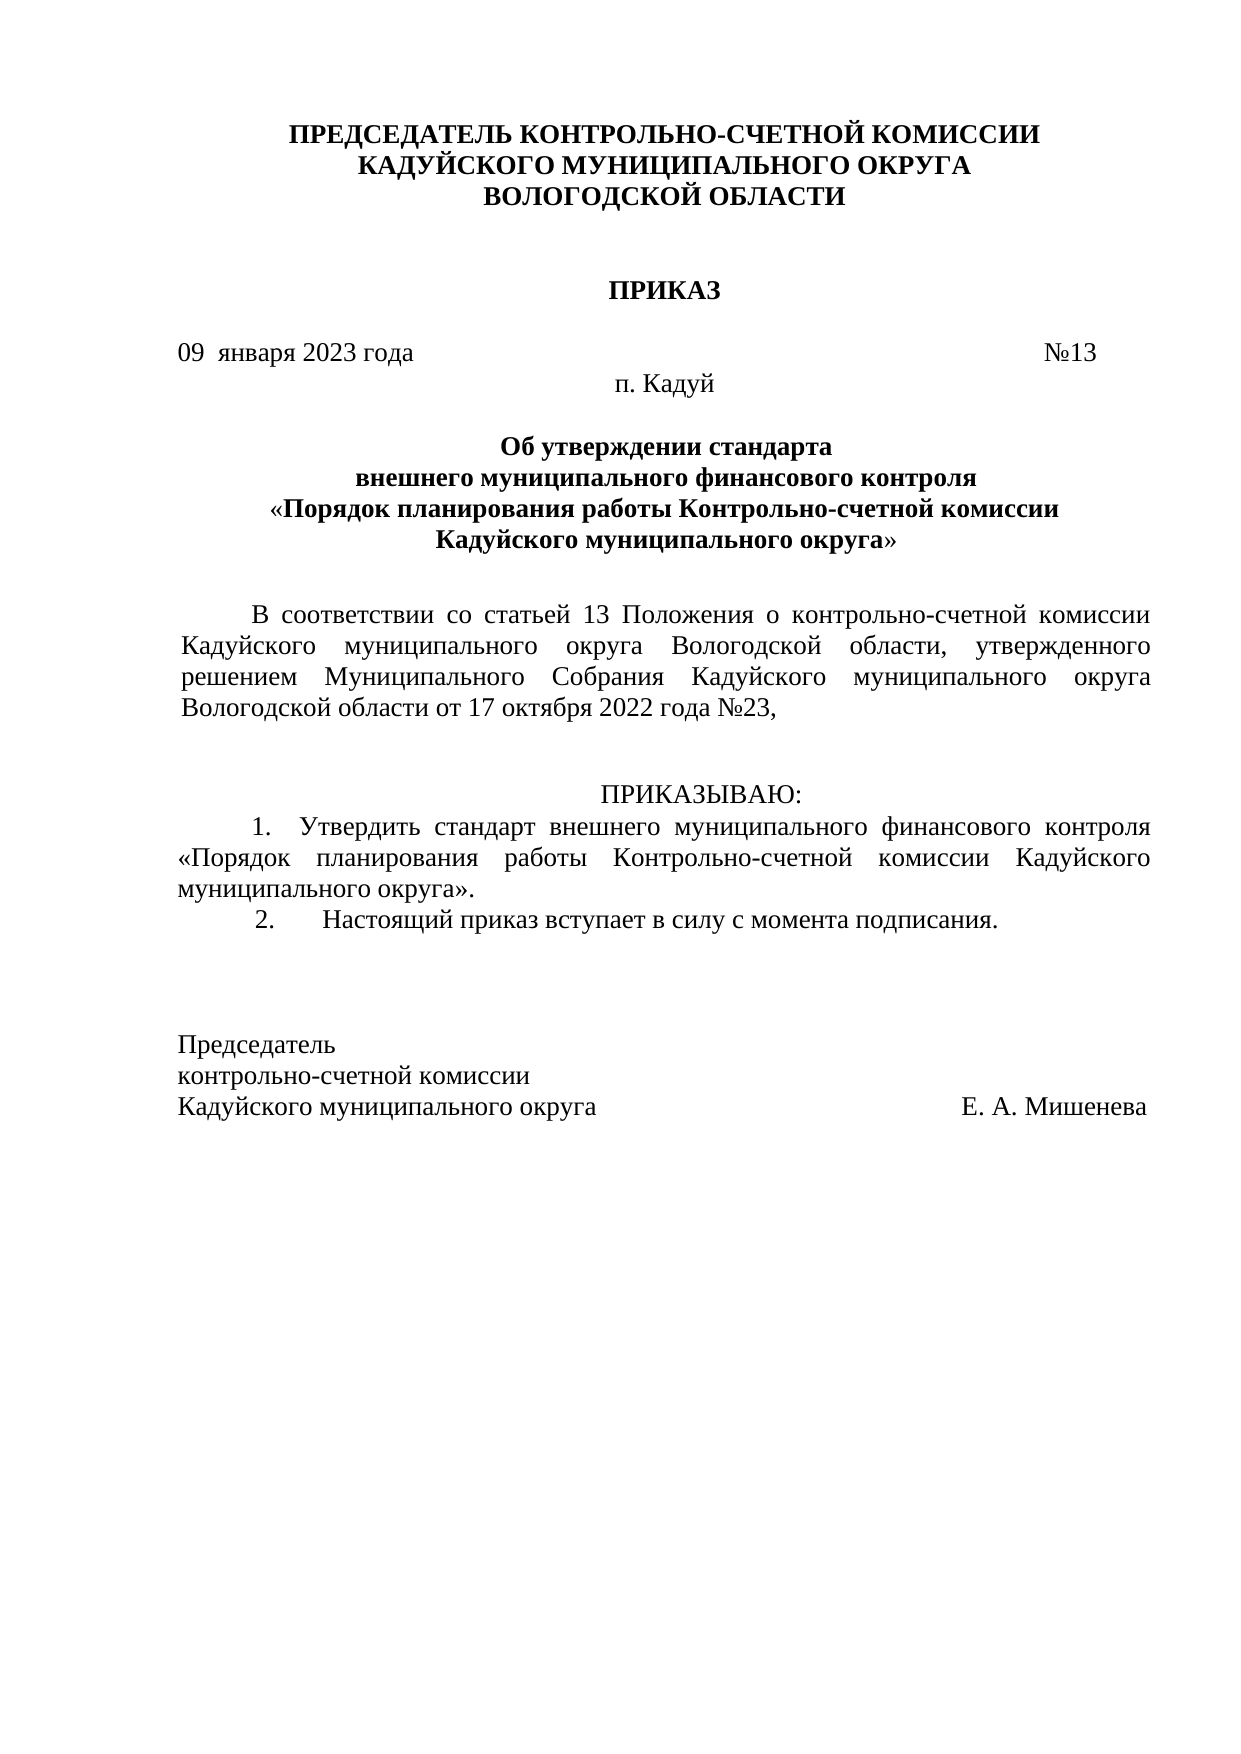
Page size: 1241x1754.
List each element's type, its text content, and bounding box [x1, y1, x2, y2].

text 09 января 2023 года №13 [177, 336, 1152, 367]
text Кадуйского муниципального округа» [181, 523, 1152, 554]
text КАДУЙСКОГО МУНИЦИПАЛЬНОГО ОКРУГА [177, 149, 1152, 180]
text В соответствии со статьей 13 Положения о контрольно-счетной комиссии Кадуйского муниципального округа Вологодской области, утвержденного решением Муниципального Собрания Кадуйского муниципального округа Вологодской области от 17 октября 2022 года №23, [181, 598, 1152, 722]
text ПРЕДСЕДАТЕЛЬ КОНТРОЛЬНО-СЧЕТНОЙ КОМИССИИ [177, 118, 1152, 149]
text ПРИКАЗ [177, 274, 1152, 305]
text п. Кадуй [177, 367, 1152, 398]
text Кадуйского муниципального округа Е. А. Мишенева [177, 1090, 1152, 1121]
text Об утверждении стандарта [181, 429, 1152, 461]
text «Порядок планирования работы Контрольно-счетной комиссии [177, 492, 1152, 523]
text Председатель [177, 1028, 1152, 1059]
text 2. Настоящий приказ вступает в силу с момента подписания. [181, 903, 1152, 934]
text контрольно-счетной комиссии [177, 1059, 1152, 1090]
text внешнего муниципального финансового контроля [181, 461, 1152, 492]
text 1. Утвердить стандарт внешнего муниципального финансового контроля «Порядок планирования работы Контрольно-счетной комиссии Кадуйского муниципального округа». [177, 810, 1152, 903]
text ВОЛОГОДСКОЙ ОБЛАСТИ [177, 180, 1152, 212]
text ПРИКАЗЫВАЮ: [181, 778, 1152, 810]
